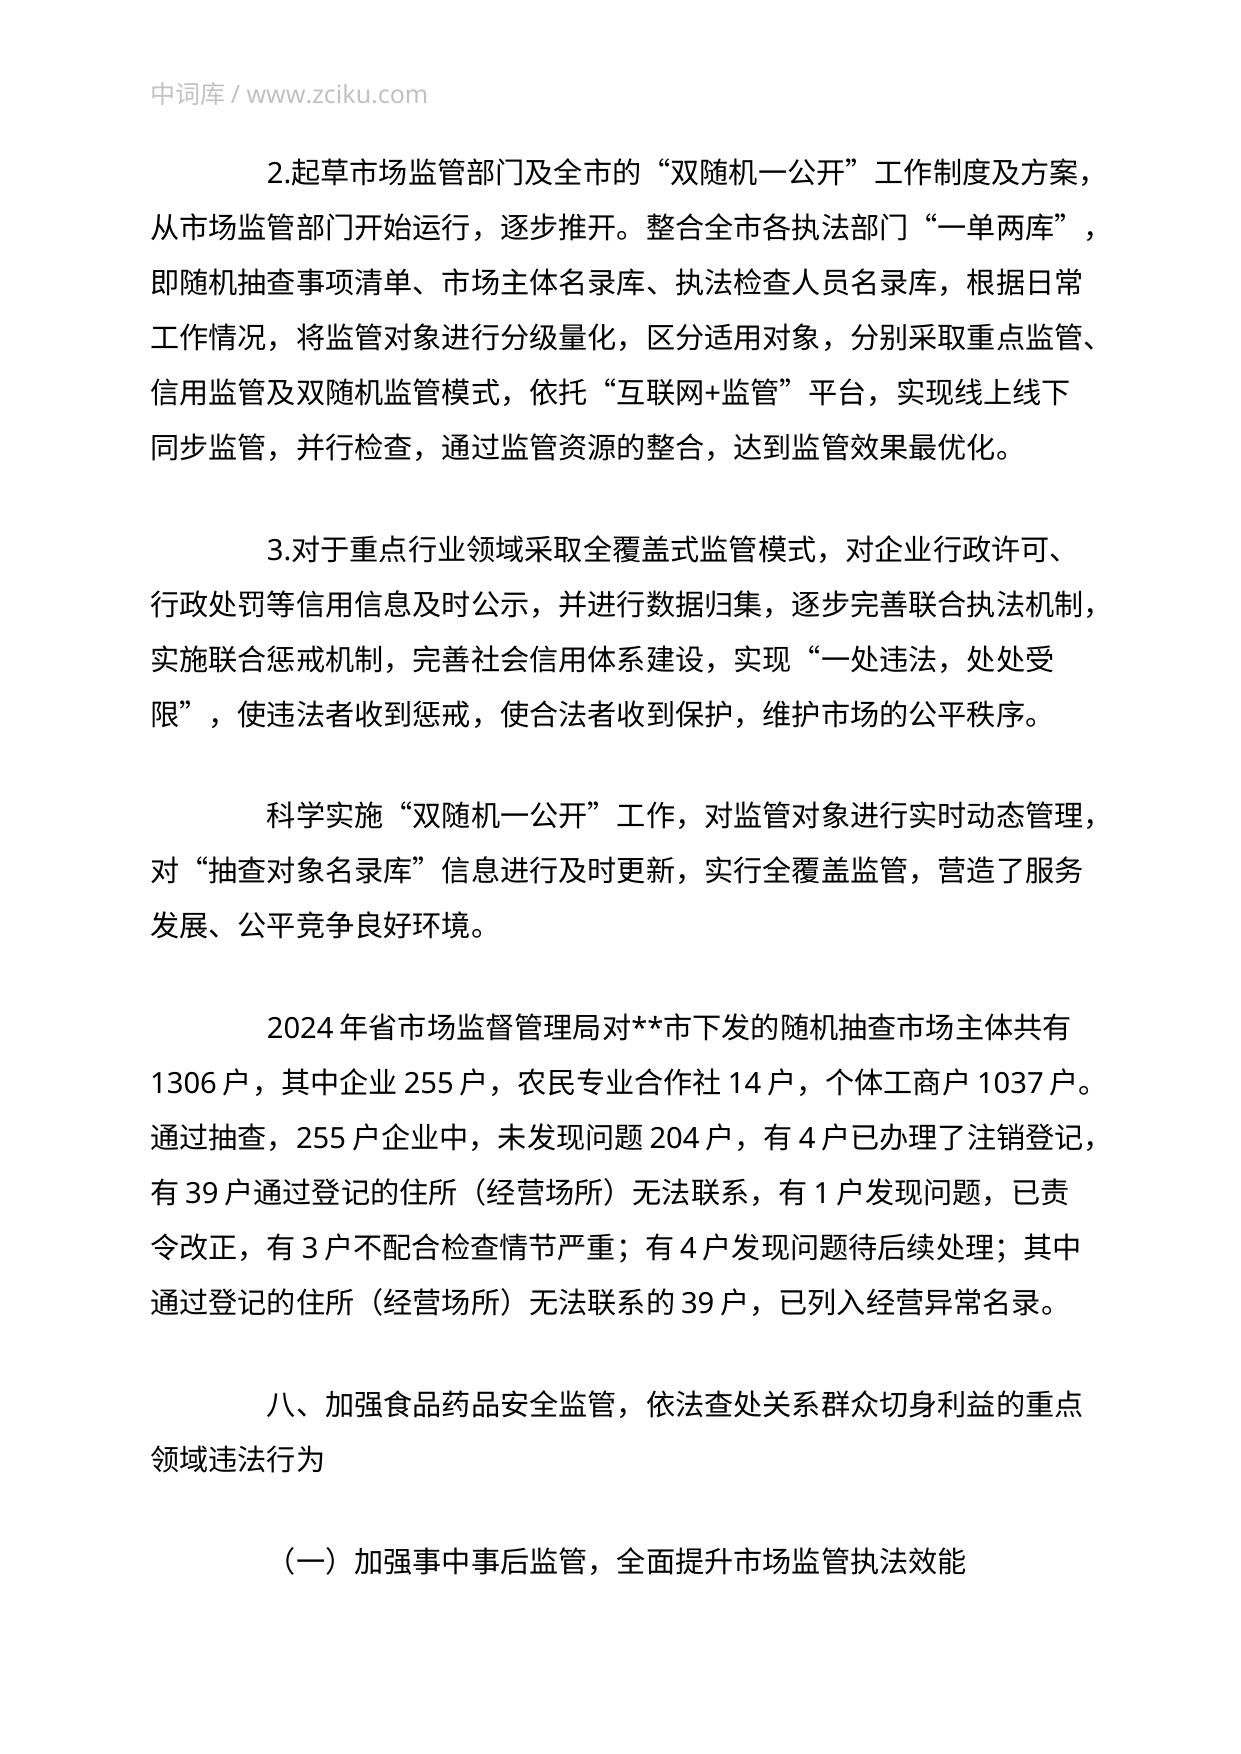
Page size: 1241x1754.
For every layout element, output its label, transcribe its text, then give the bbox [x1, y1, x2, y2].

text 3.对于重点行业领域采取全覆盖式监管模式，对企业行政许可、行政处罚等信用信息及时公示，并进行数据归集，逐步完善联合执法机制，实施联合惩戒机制，完善社会信用体系建设，实现“一处违法，处处受限”，使违法者收到惩戒，使合法者收到保护，维护市场的公平秩序。 [150, 526, 1090, 733]
text 八、加强食品药品安全监管，依法查处关系群众切身利益的重点领域违法行为 [150, 1382, 1090, 1479]
text 2024年省市场监督管理局对**市下发的随机抽查市场主体共有1306户，其中企业255户，农民专业合作社14户，个体工商户1037户。通过抽查，255户企业中，未发现问题204户，有4户已办理了注销登记，有39户通过登记的住所（经营场所）无法联系，有1户发现问题，已责令改正，有3户不配合检查情节严重；有4户发现问题待后续处理；其中通过登记的住所（经营场所）无法联系的39户，已列入经营异常名录。 [150, 1004, 1090, 1322]
text 2.起草市场监管部门及全市的“双随机一公开”工作制度及方案，从市场监管部门开始运行，逐步推开。整合全市各执法部门“一单两库”，即随机抽查事项清单、市场主体名录库、执法检查人员名录库，根据日常工作情况，将监管对象进行分级量化，区分适用对象，分别采取重点监管、信用监管及双随机监管模式，依托“互联网+监管”平台，实现线上线下同步监管，并行检查，通过监管资源的整合，达到监管效果最优化。 [150, 150, 1090, 467]
text （一）加强事中事后监管，全面提升市场监管执法效能 [150, 1538, 1090, 1581]
text 科学实施“双随机一公开”工作，对监管对象进行实时动态管理，对“抽查对象名录库”信息进行及时更新，实行全覆盖监管，营造了服务发展、公平竞争良好环境。 [150, 793, 1090, 945]
